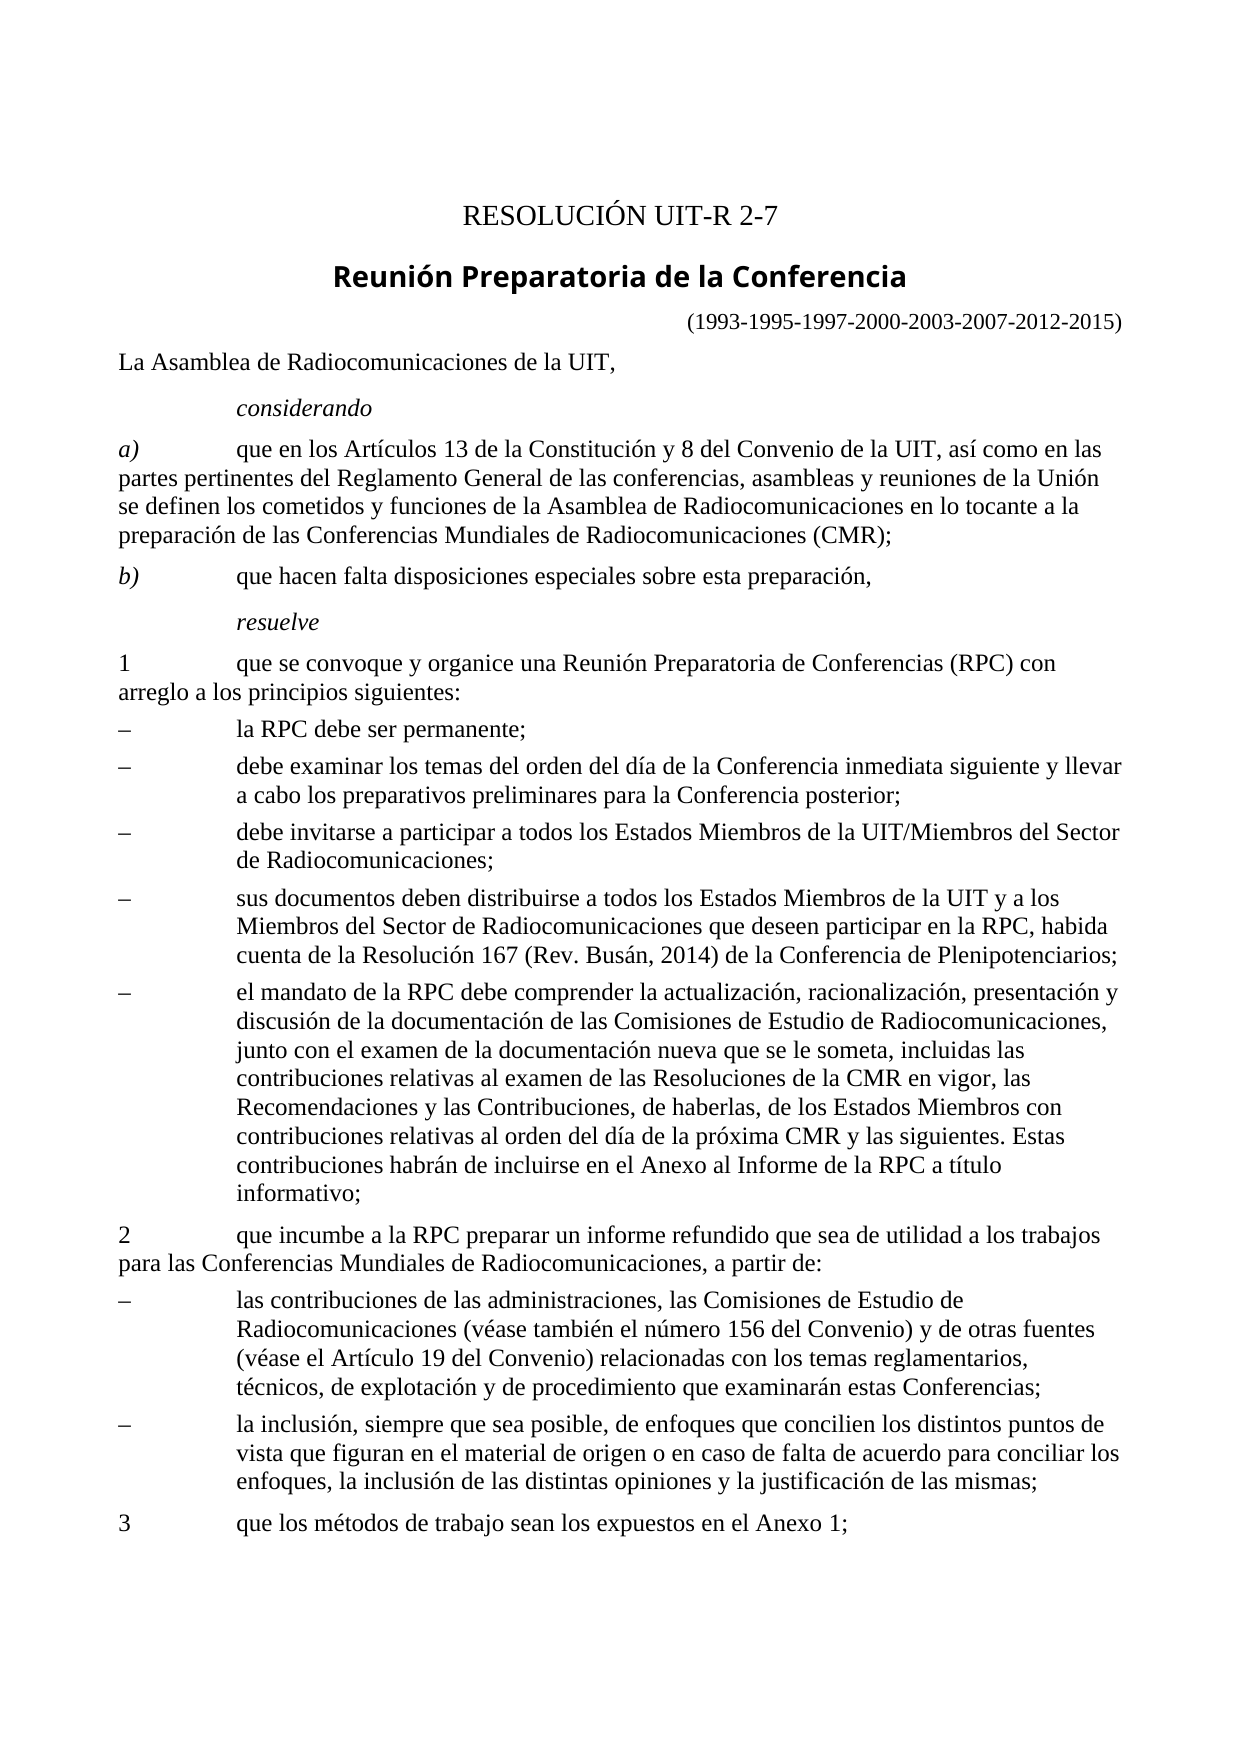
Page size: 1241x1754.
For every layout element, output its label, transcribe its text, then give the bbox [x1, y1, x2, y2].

text a) que en los Artículos 13 de la Constitución y 8 del Convenio de la UIT, así como en las partes pertinentes del Reglamento General de las conferencias, asambleas y reuniones de la Unión se definen los cometidos y funciones de la Asamblea de Radiocomunicaciones en lo tocante a la preparación de las Conferencias Mundiales de Radiocomunicaciones (CMR); [118, 434, 1122, 549]
text – el mandato de la RPC debe comprender la actualización, racionalización, presentación y discusión de la documentación de las Comisiones de Estudio de Radiocomunicaciones, junto con el examen de la documentación nueva que se le someta, incluidas las contribuciones relativas al examen de las Resoluciones de la CMR en vigor, las Recomendaciones y las Contribuciones, de haberlas, de los Estados Miembros con contribuciones relativas al orden del día de la próxima CMR y las siguientes. Estas contribuciones habrán de incluirse en el Anexo al Informe de la RPC a título informativo; [118, 977, 1122, 1207]
text 1 que se convoque y organice una Reunión Preparatoria de Conferencias (RPC) con arreglo a los principios siguientes: [118, 648, 1122, 706]
text 2 que incumbe a la RPC preparar un informe refundido que sea de utilidad a los trabajos para las Conferencias Mundiales de Radiocomunicaciones, a partir de: [118, 1220, 1122, 1277]
text – la inclusión, siempre que sea posible, de enfoques que concilien los distintos puntos de vista que figuran en el material de origen o en caso de falta de acuerdo para conciliar los enfoques, la inclusión de las distintas opiniones y la justificación de las mismas; [118, 1409, 1122, 1495]
text – la RPC debe ser permanente; [118, 714, 1122, 743]
text b) que hacen falta disposiciones especiales sobre esta preparación, [118, 561, 1122, 590]
text considerando [236, 393, 1122, 421]
text 3 que los métodos de trabajo sean los expuestos en el Anexo 1; [118, 1508, 1122, 1536]
text – sus documentos deben distribuirse a todos los Estados Miembros de la UIT y a los Miembros del Sector de Radiocomunicaciones que deseen participar en la RPC, habida cuenta de la Resolución 167 (Rev. Busán, 2014) de la Conferencia de Plenipotenciarios; [118, 883, 1122, 969]
title Reunión Preparatoria de la Conferencia [118, 256, 1122, 296]
text (1993-1995-1997-2000-2003-2007-2012-2015) [118, 308, 1122, 335]
text resolución UIT-R 2-7 [118, 198, 1122, 231]
text La Asamblea de Radiocomunicaciones de la UIT, [118, 347, 1122, 376]
text – debe invitarse a participar a todos los Estados Miembros de la UIT/Miembros del Sector de Radiocomunicaciones; [118, 817, 1122, 874]
text resuelve [236, 607, 1122, 636]
text – debe examinar los temas del orden del día de la Conferencia inmediata siguiente y llevar a cabo los preparativos preliminares para la Conferencia posterior; [118, 751, 1122, 808]
text – las contribuciones de las administraciones, las Comisiones de Estudio de Radiocomunicaciones (véase también el número 156 del Convenio) y de otras fuentes (véase el Artículo 19 del Convenio) relacionadas con los temas reglamentarios, técnicos, de explotación y de procedimiento que examinarán estas Conferencias; [118, 1286, 1122, 1401]
